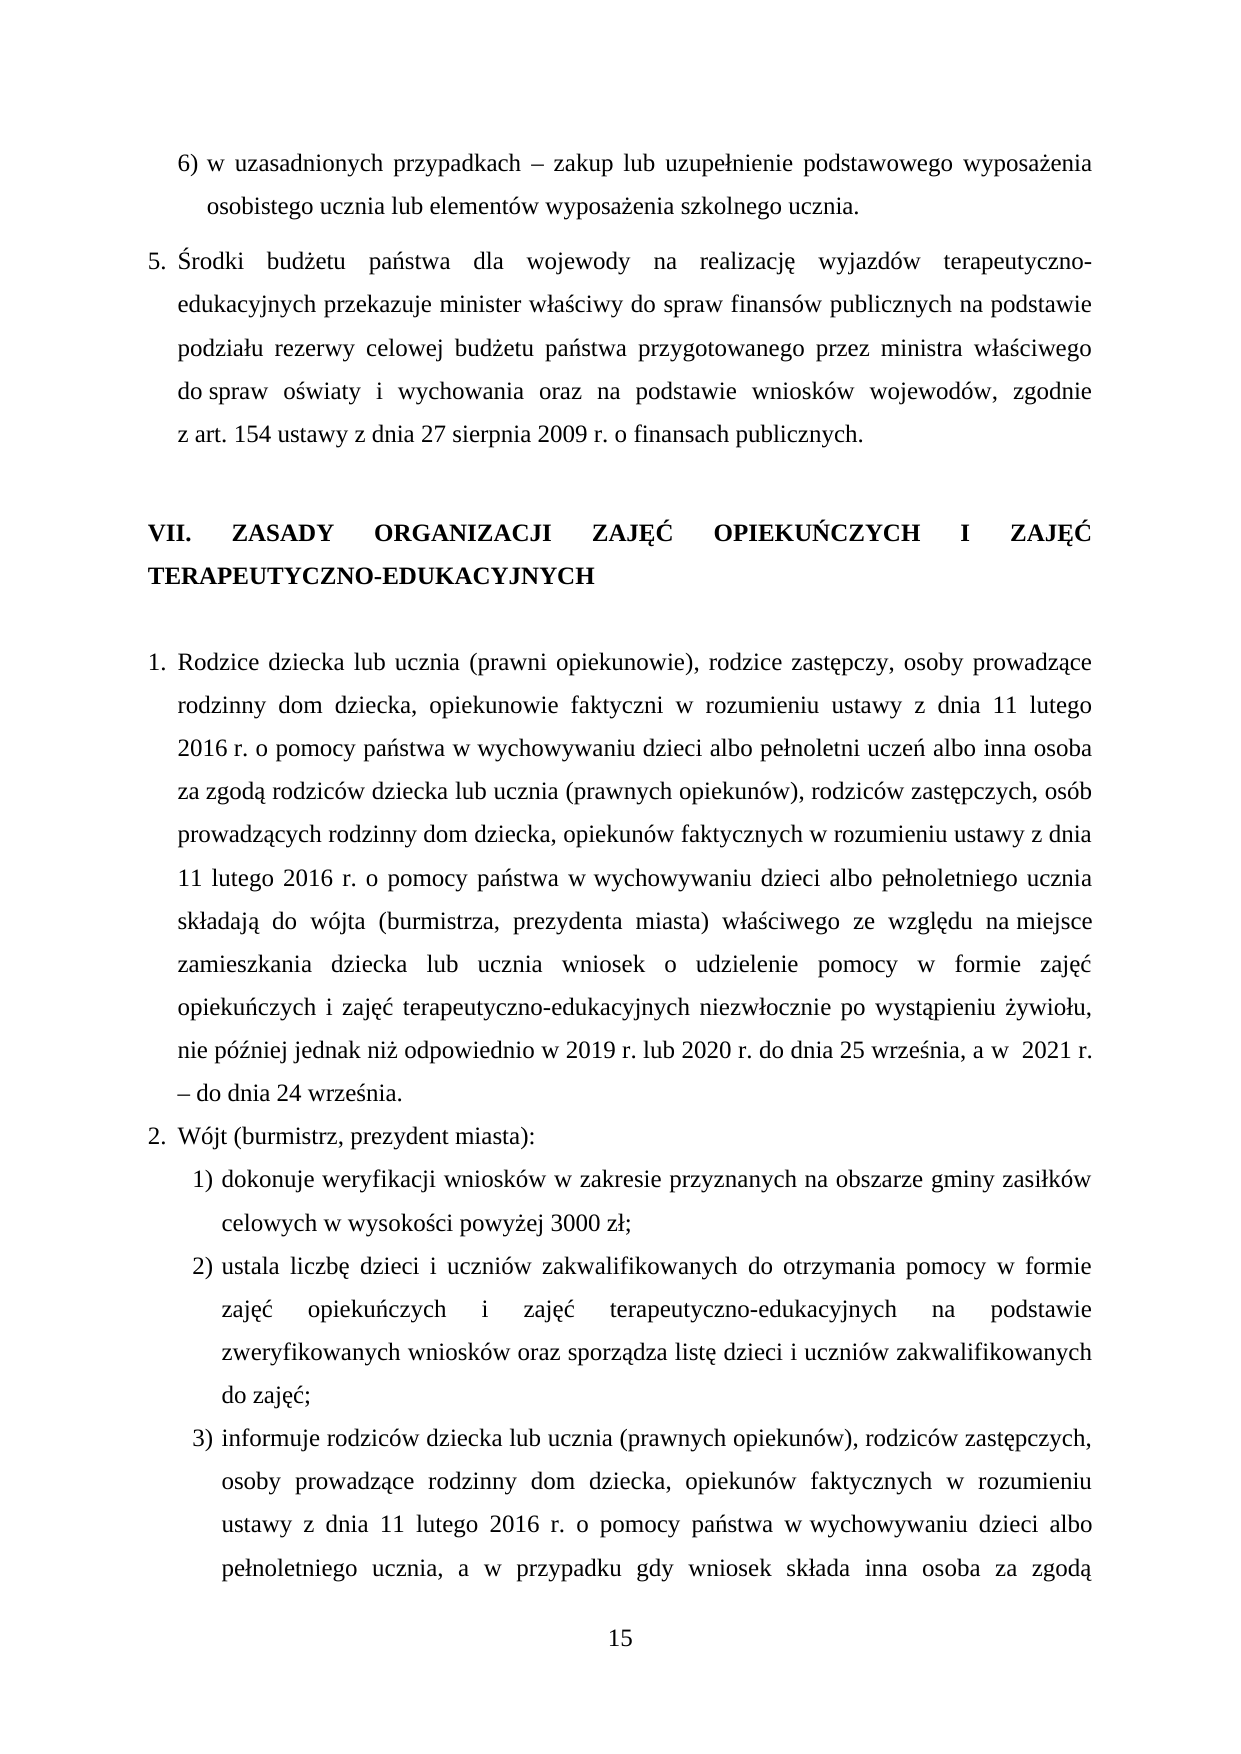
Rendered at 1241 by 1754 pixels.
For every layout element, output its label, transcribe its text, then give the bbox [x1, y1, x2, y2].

list Środki budżetu państwa dla wojewody na realizację wyjazdów terapeutyczno-edukacyjnych przekazuje minister właściwy do spraw finansów publicznych na podstawie podziału rezerwy celowej budżetu państwa przygotowanego przez ministra właściwego do spraw oświaty i wychowania oraz na podstawie wniosków wojewodów, zgodnie z art. 154 ustawy z dnia 27 sierpnia 2009 r. o finansach publicznych. [148, 246, 1093, 448]
list Wójt (burmistrz, prezydent miasta): [148, 1121, 1093, 1150]
list dokonuje weryfikacji wniosków w zakresie przyznanych na obszarze gminy zasiłków celowych w wysokości powyżej 3000 zł; [192, 1164, 1093, 1236]
list Rodzice dziecka lub ucznia (prawni opiekunowie), rodzice zastępczy, osoby prowadzące rodzinny dom dziecka, opiekunowie faktyczni w rozumieniu ustawy z dnia 11 lutego 2016 r. o pomocy państwa w wychowywaniu dzieci albo pełnoletni uczeń albo inna osoba za zgodą rodziców dziecka lub ucznia (prawnych opiekunów), rodziców zastępczych, osób prowadzących rodzinny dom dziecka, opiekunów faktycznych w rozumieniu ustawy z dnia 11 lutego 2016 r. o pomocy państwa w wychowywaniu dzieci albo pełnoletniego ucznia składają do wójta (burmistrza, prezydenta miasta) właściwego ze względu na miejsce zamieszkania dziecka lub ucznia wniosek o udzielenie pomocy w formie zajęć opiekuńczych i zajęć terapeutyczno-edukacyjnych niezwłocznie po wystąpieniu żywiołu, nie później jednak niż odpowiednio w 2019 r. lub 2020 r. do dnia 25 września, a w 2021 r. – do dnia 24 września. [148, 647, 1093, 1107]
list ustala liczbę dzieci i uczniów zakwalifikowanych do otrzymania pomocy w formie zajęć opiekuńczych i zajęć terapeutyczno-edukacyjnych na podstawie zweryfikowanych wniosków oraz sporządza listę dzieci i uczniów zakwalifikowanych do zajęć; [192, 1251, 1093, 1409]
text VII. ZASADY ORGANIZACJI ZAJĘĆ OPIEKUŃCZYCH I ZAJĘĆ TERAPEUTYCZNO-EDUKACYJNYCH [148, 518, 1093, 589]
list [192, 1423, 1093, 1581]
list w uzasadnionych przypadkach – zakup lub uzupełnienie podstawowego wyposażenia osobistego ucznia lub elementów wyposażenia szkolnego ucznia. [177, 148, 1093, 219]
